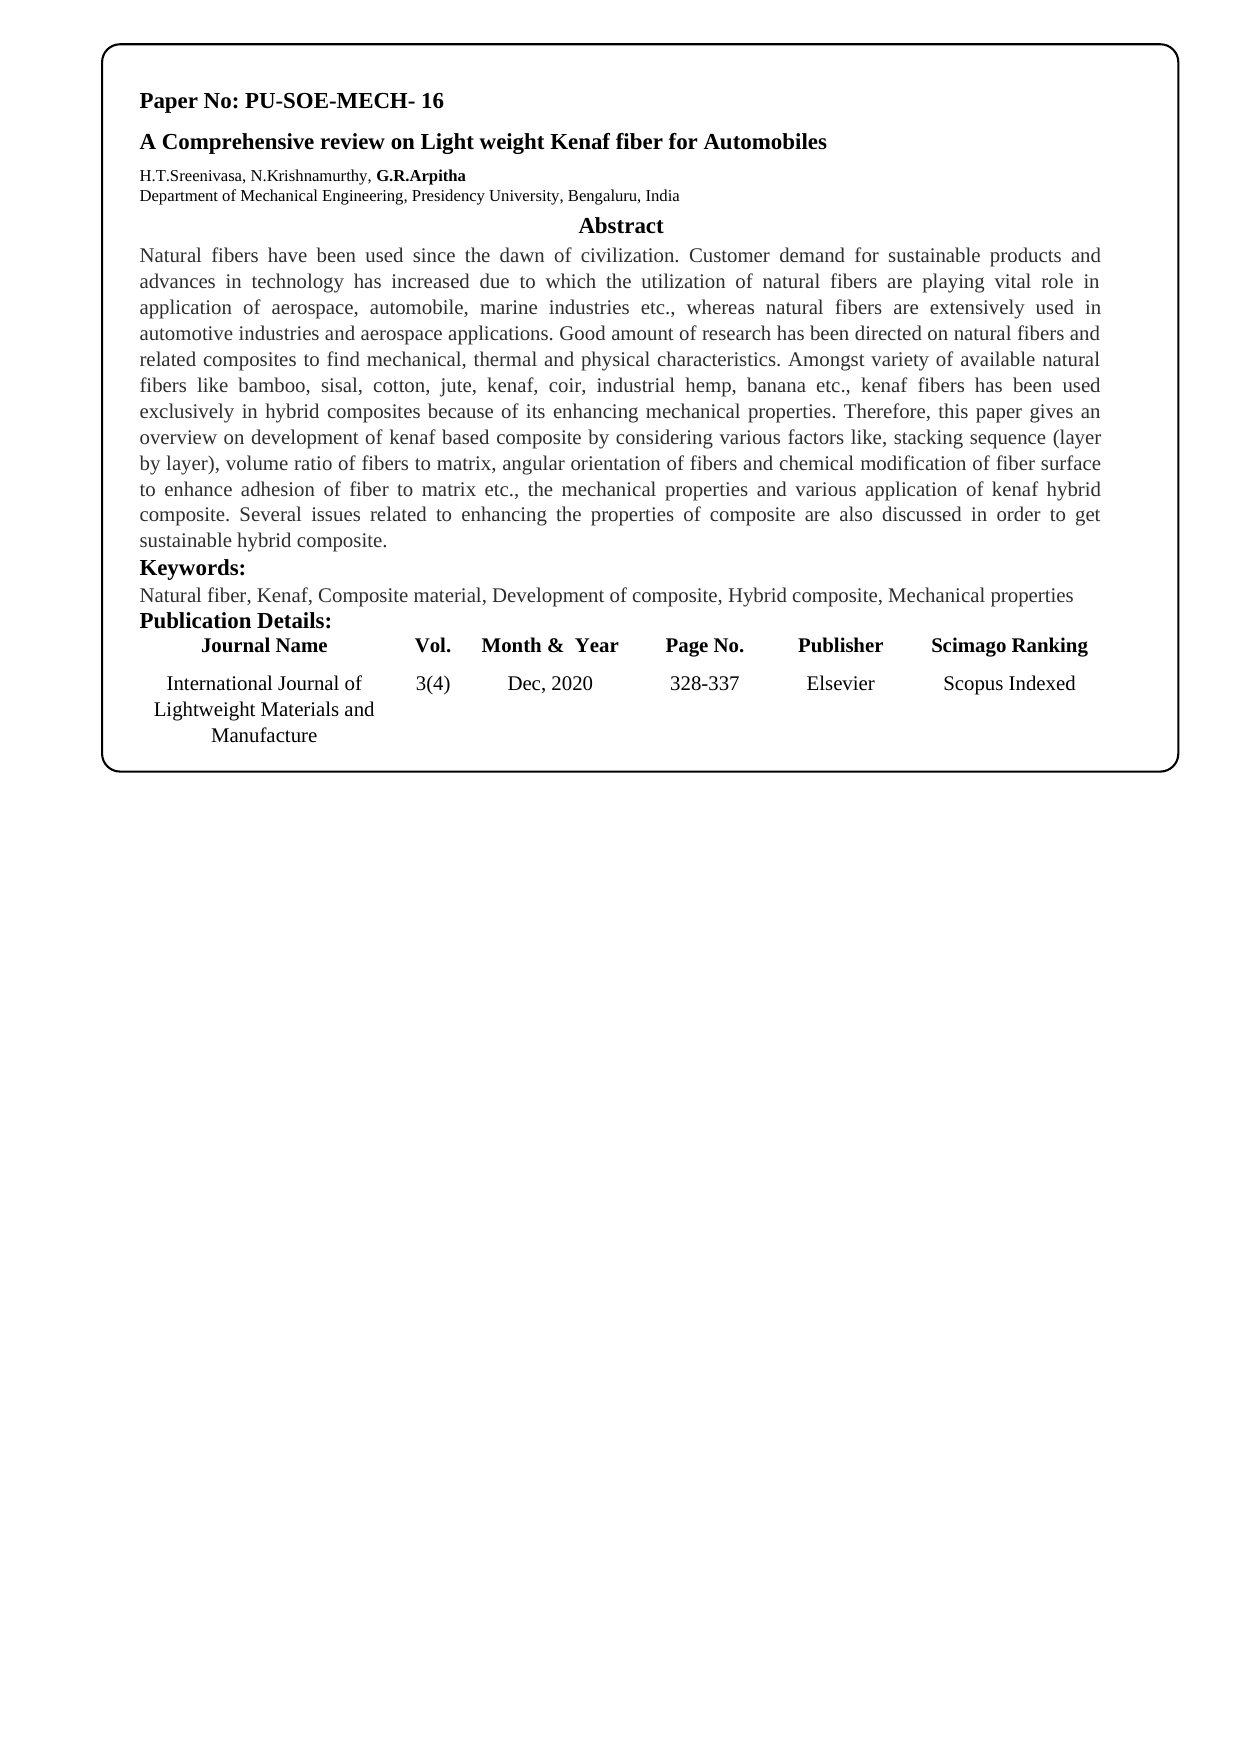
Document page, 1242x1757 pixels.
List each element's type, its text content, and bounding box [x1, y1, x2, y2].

text Natural fiber, Kenaf, Composite material, Development of composite, Hybrid composite, Mechanical properties [139, 583, 1102, 607]
text Natural fibers have been used since the dawn of civilization. Customer demand for sustainable products and advances in technology has increased due to which the utilization of natural fibers are playing vital role in application of aerospace, automobile, marine industries etc., whereas natural fibers are extensively used in automotive industries and aerospace applications. Good amount of research has been directed on natural fibers and related composites to find mechanical, thermal and physical characteristics. Amongst variety of available natural fibers like bamboo, sisal, cotton, jute, kenaf, coir, industrial hemp, banana etc., kenaf fibers has been used exclusively in hybrid composites because of its enhancing mechanical properties. Therefore, this paper gives an overview on development of kenaf based composite by considering various factors like, stacking sequence (layer by layer), volume ratio of fibers to matrix, angular orientation of fibers and chemical modification of fiber surface to enhance adhesion of fiber to matrix etc., the mechanical properties and various application of kenaf hybrid composite. Several issues related to enhancing the properties of composite are also discussed in order to get sustainable hybrid composite. [139, 243, 1102, 552]
text Publication Details: [139, 607, 1102, 633]
table_header Publisher [775, 633, 906, 671]
text Abstract [139, 212, 1102, 238]
table_cell Scopus Indexed [906, 671, 1112, 765]
table_cell Dec, 2020 [466, 671, 634, 765]
table_cell 328-337 [634, 671, 775, 765]
table_cell Elsevier [775, 671, 906, 765]
table_header Page No. [634, 633, 775, 671]
text A Comprehensive review on Light weight Kenaf fiber for Automobiles [139, 128, 1102, 154]
table_cell 3(4) [400, 671, 466, 765]
table_header Journal Name [128, 633, 400, 671]
table_header Vol. [400, 633, 466, 671]
text Keywords: [139, 554, 1102, 581]
table_header Month & Year [466, 633, 634, 671]
table_header Scimago Ranking [906, 633, 1112, 671]
text H.T.Sreenivasa, N.Krishnamurthy, G.R.Arpitha [139, 166, 1102, 185]
text Department of Mechanical Engineering, Presidency University, Bengaluru, India [139, 185, 1102, 204]
table_cell International Journal of Lightweight Materials and Manufacture [128, 671, 400, 765]
text Paper No: PU-SOE-MECH- 16 [139, 87, 1102, 114]
